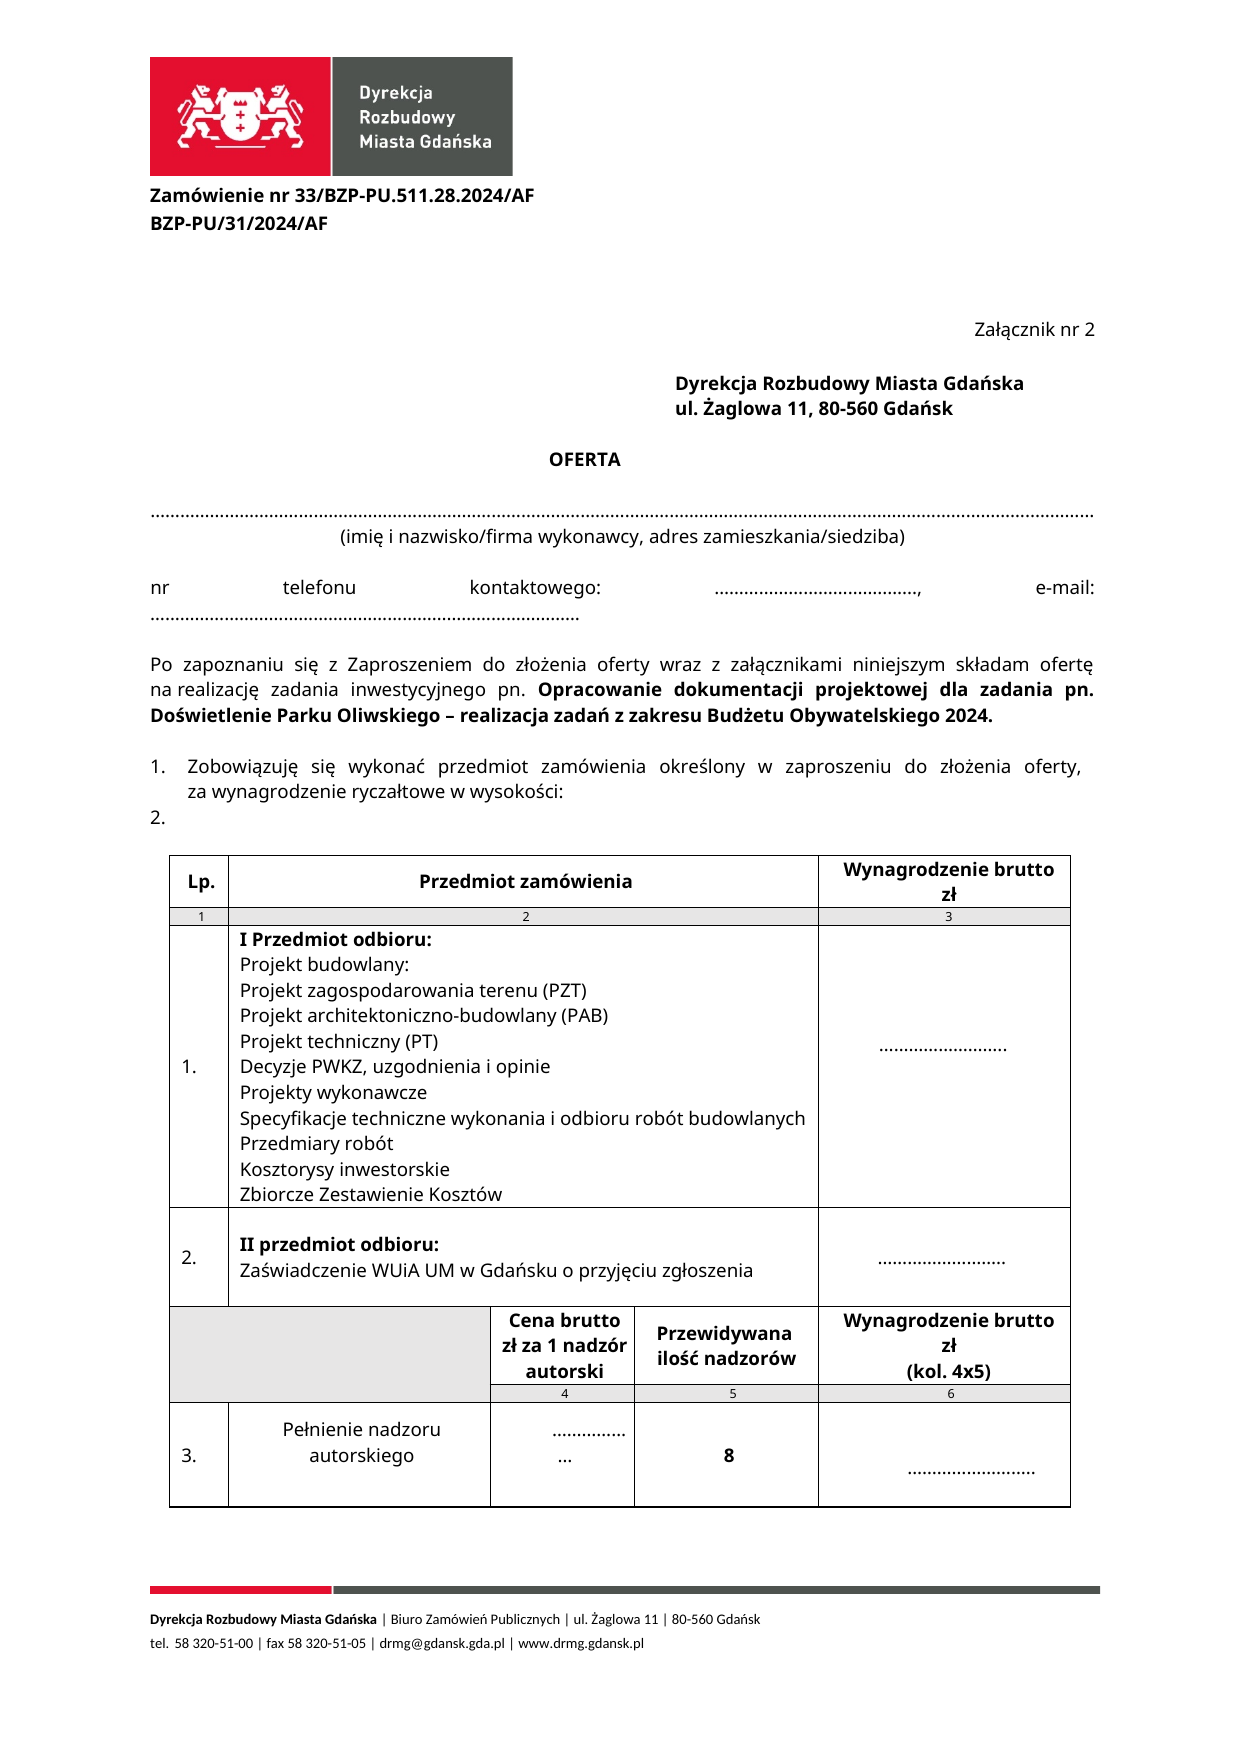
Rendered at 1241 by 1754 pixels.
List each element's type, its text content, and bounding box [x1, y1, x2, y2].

text Po zapoznaniu się z Zaproszeniem do złożenia oferty wraz z załącznikami niniejszym składam ofertę na realizację zadania inwestycyjnego pn. Opracowanie dokumentacji projektowej dla zadania pn. Doświetlenie Parku Oliwskiego – realizacja zadań z zakresu Budżetu Obywatelskiego 2024. [150, 651, 1095, 727]
table_cell 6 [819, 1385, 1070, 1402]
table_cell 8 [635, 1403, 818, 1506]
table_cell Cena brutto zł za 1 nadzór autorski [491, 1307, 634, 1384]
table_header Wynagrodzenie brutto zł [819, 856, 1070, 907]
table_header Lp. [170, 856, 228, 907]
list Zobowiązuję się wykonać przedmiot zamówienia określony w zaproszeniu do złożenia oferty, za wynagrodzenie ryczałtowe w wysokości: [150, 753, 1095, 804]
table_cell II przedmiot odbioru: Zaświadczenie WUiA UM w Gdańsku o przyjęciu zgłoszenia [229, 1208, 818, 1306]
table_cell 3 [819, 908, 1070, 925]
picture [150, 1586, 1100, 1594]
table_cell Przewidywana ilość nadzorów [635, 1307, 818, 1384]
table_cell 1. [170, 926, 228, 1207]
table_cell …………………….. [819, 1403, 1070, 1506]
table_cell 1 [170, 908, 228, 925]
table_cell [170, 1307, 490, 1402]
table_cell 2 [229, 908, 818, 925]
table_cell …………………….. [819, 926, 1070, 1207]
text Załącznik nr 2 [150, 317, 1095, 342]
table_cell …………………….. [819, 1208, 1070, 1306]
text (imię i nazwisko/firma wykonawcy, adres zamieszkania/siedziba) [150, 523, 1095, 549]
text OFERTA [549, 447, 1095, 472]
table_cell 2. [170, 1208, 228, 1306]
table_cell I Przedmiot odbioru: Projekt budowlany: Projekt zagospodarowania terenu (PZT) Projekt architektoniczno-budowlany (PAB) Projekt techniczny (PT) Decyzje PWKZ, uzgodnienia i opinie Projekty wykonawcze Specyfikacje techniczne wykonania i odbioru robót budowlanych Przedmiary robót Kosztorysy inwestorskie Zbiorcze Zestawienie Kosztów [229, 926, 818, 1207]
table_cell Pełnienie nadzoru autorskiego [229, 1403, 490, 1506]
table_cell ……………… [491, 1403, 634, 1506]
table_cell Wynagrodzenie brutto zł (kol. 4x5) [819, 1307, 1070, 1384]
text ……………………………………………………………………………………………………………………………………………………………..………… [150, 498, 1095, 523]
table_header Przedmiot zamówienia [229, 856, 818, 907]
text Dyrekcja Rozbudowy Miasta Gdańska [652, 370, 1095, 396]
picture [150, 57, 513, 176]
table_cell 3. [170, 1403, 228, 1506]
text nr telefonu kontaktowego: ……………………………..…..., e-mail: …………………………………………………………………………… [150, 574, 1095, 625]
text ul. Żaglowa 11, 80-560 Gdańsk [652, 396, 1095, 421]
table_cell 5 [635, 1385, 818, 1402]
table_cell 4 [491, 1385, 634, 1402]
